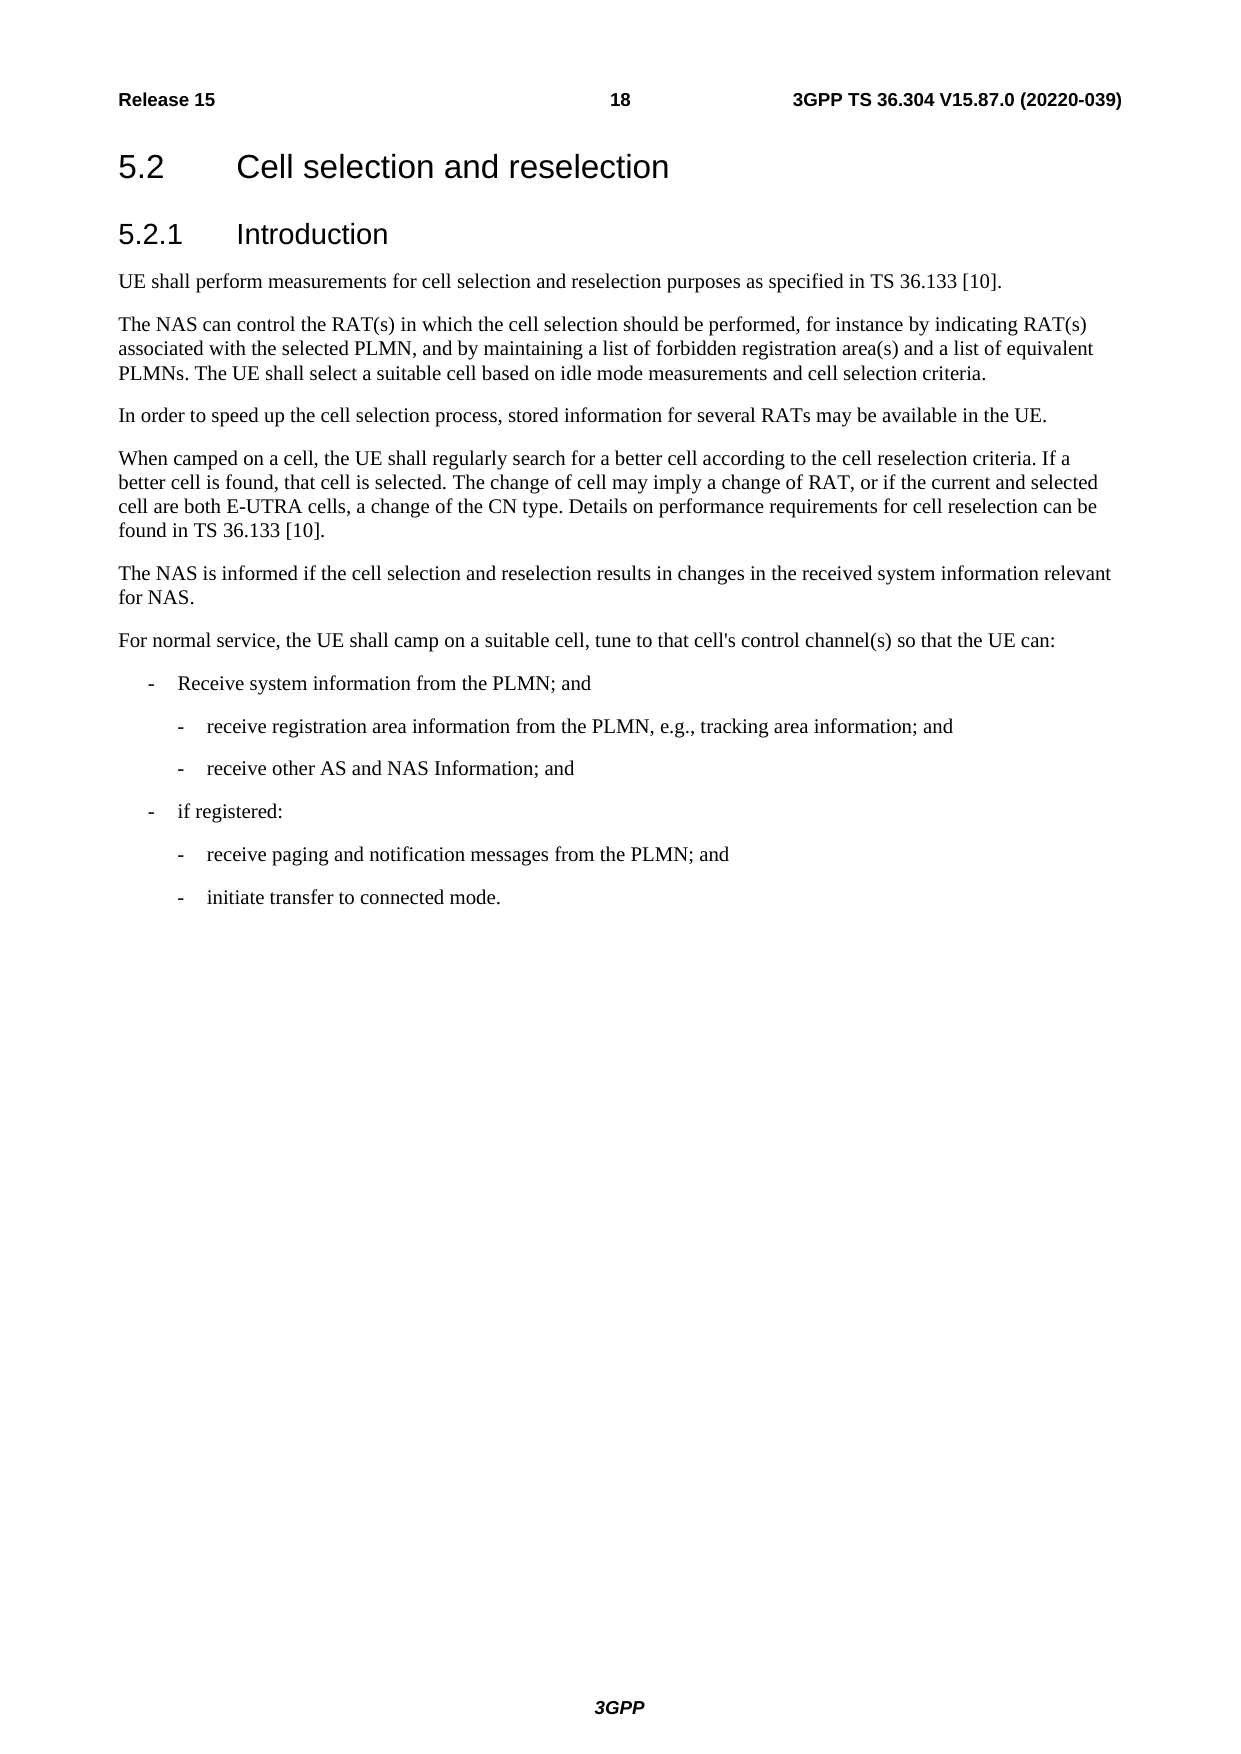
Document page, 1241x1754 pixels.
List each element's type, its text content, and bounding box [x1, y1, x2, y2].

text - initiate transfer to connected mode. [177, 885, 1122, 909]
text For normal service, the UE shall camp on a suitable cell, tune to that cell's control channel(s) so that the UE can: [118, 628, 1122, 652]
text - receive paging and notification messages from the PLMN; and [177, 842, 1122, 866]
text When camped on a cell, the UE shall regularly search for a better cell according to the cell reselection criteria. If a better cell is found, that cell is selected. The change of cell may imply a change of RAT, or if the current and selected cell are both E-UTRA cells, a change of the CN type. Details on performance requirements for cell reselection can be found in TS 36.133 [10]. [118, 446, 1122, 542]
text - if registered: [148, 799, 1122, 823]
text The NAS can control the RAT(s) in which the cell selection should be performed, for instance by indicating RAT(s) associated with the selected PLMN, and by maintaining a list of forbidden registration area(s) and a list of equivalent PLMNs. The UE shall select a suitable cell based on idle mode measurements and cell selection criteria. [118, 312, 1122, 384]
subtitle 5.2 Cell selection and reselection [118, 147, 1122, 186]
text - Receive system information from the PLMN; and [148, 671, 1122, 695]
text - receive registration area information from the PLMN, e.g., tracking area information; and [177, 713, 1122, 738]
text In order to speed up the cell selection process, stored information for several RATs may be available in the UE. [118, 403, 1122, 427]
text UE shall perform measurements for cell selection and reselection purposes as specified in TS 36.133 [10]. [118, 269, 1122, 293]
text - receive other AS and NAS Information; and [177, 756, 1122, 780]
subtitle 5.2.1 Introduction [118, 217, 1122, 251]
text The NAS is informed if the cell selection and reselection results in changes in the received system information relevant for NAS. [118, 561, 1122, 609]
